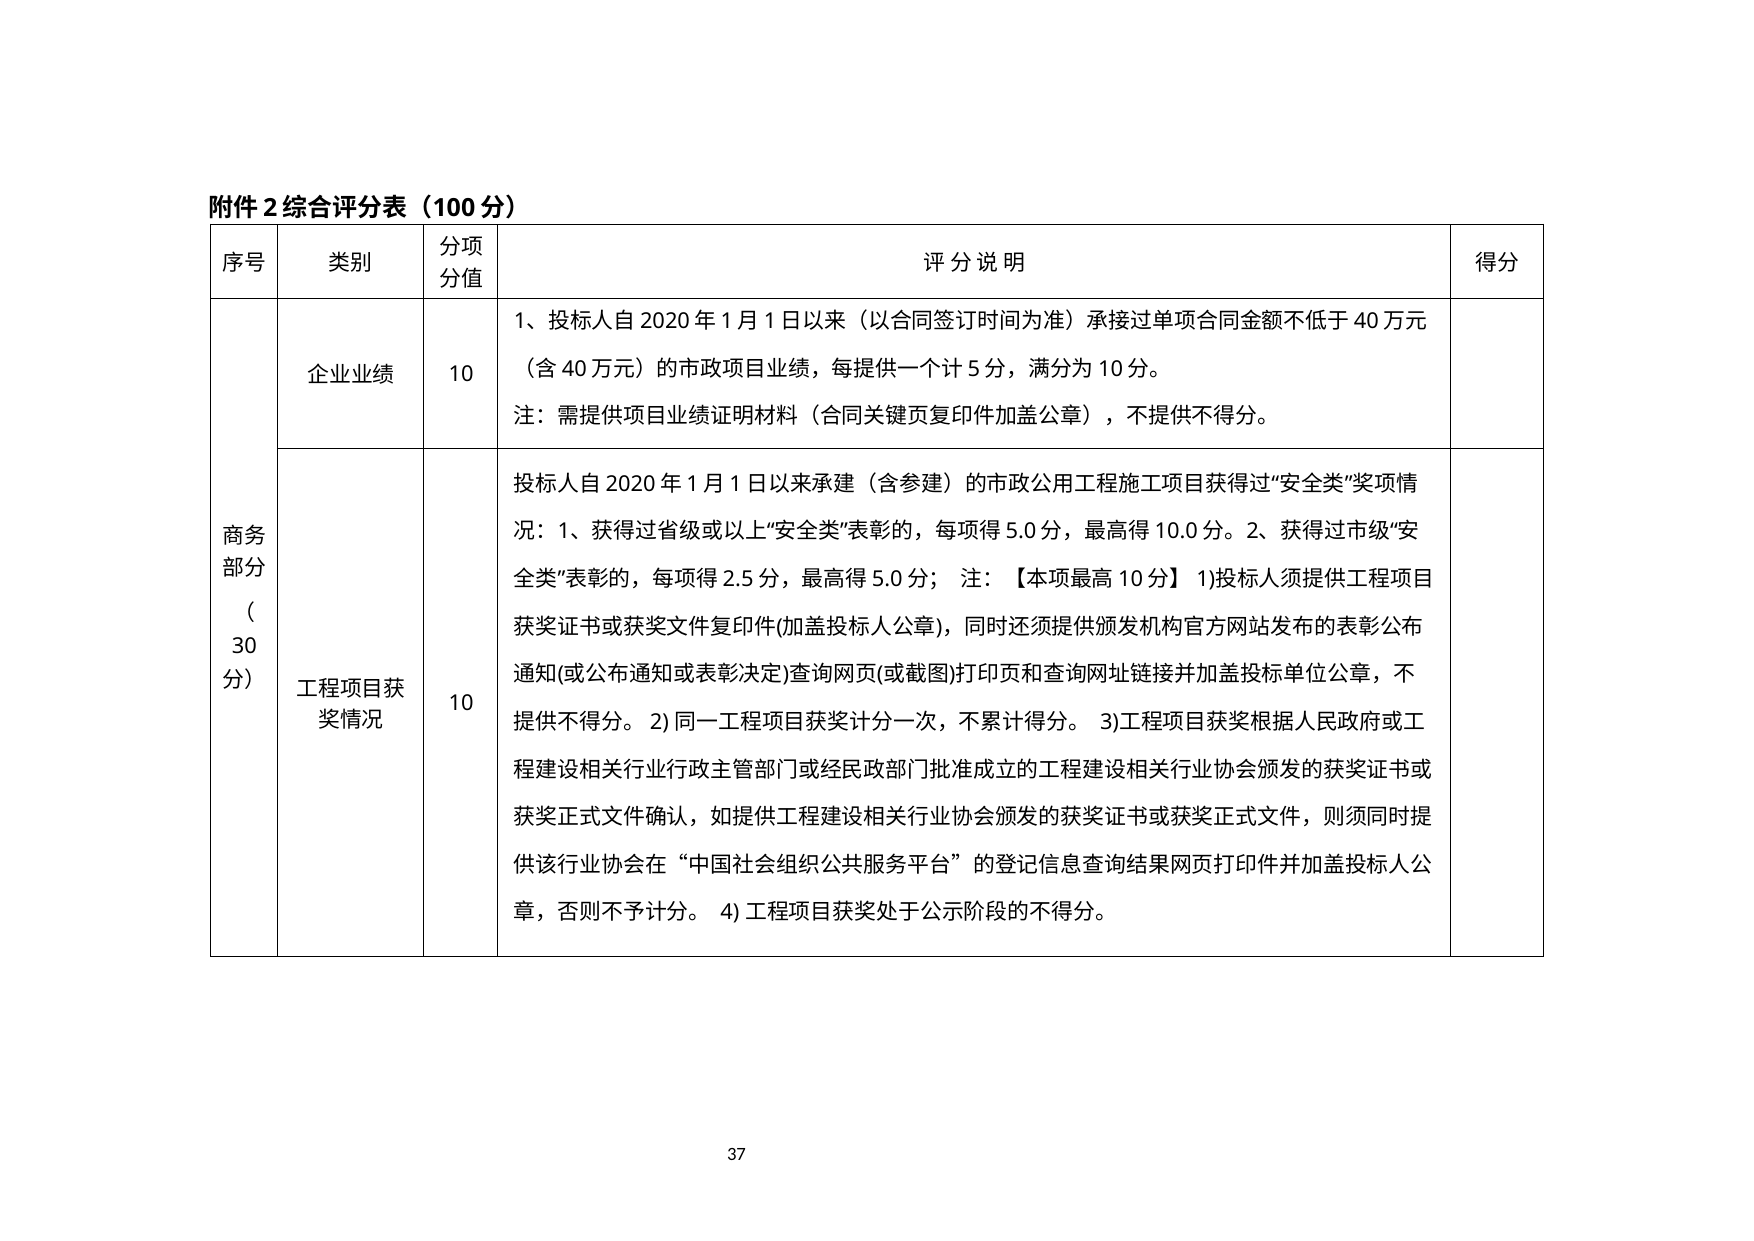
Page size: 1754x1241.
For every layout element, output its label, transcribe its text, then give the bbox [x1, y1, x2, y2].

table_header 得分 [1451, 225, 1543, 297]
table_cell [1451, 299, 1543, 447]
table_cell 商务部分 （30分） [211, 299, 277, 956]
table_header 分项 分值 [424, 225, 497, 297]
table_cell 10 [424, 449, 497, 956]
table_cell 1、投标人自2020年1月1日以来（以合同签订时间为准）承接过单项合同金额不低于40万元（含40万元）的市政项目业绩，每提供一个计5分，满分为10分。 注：需提供项目业绩证明材料（合同关键页复印件加盖公章），不提供不得分。 [498, 299, 1450, 447]
text 附件2综合评分表（100分） [158, 187, 1604, 223]
table_cell 投标人自2020年1月1日以来承建（含参建）的市政公用工程施工项目获得过“安全类”奖项情况：1、获得过省级或以上“安全类”表彰的，每项得5.0分，最高得10.0分。2、获得过市级“安全类”表彰的，每项得2.5分，最高得5.0分； 注：【本项最高10分】 1)投标人须提供工程项目获奖证书或获奖文件复印件(加盖投标人公章)，同时还须提供颁发机构官方网站发布的表彰公布通知(或公布通知或表彰决定)查询网页(或截图)打印页和查询网址链接并加盖投标单位公章，不提供不得分。 2) 同一工程项目获奖计分一次，不累计得分。 3)工程项目获奖根据人民政府或工程建设相关行业行政主管部门或经民政部门批准成立的工程建设相关行业协会颁发的获奖证书或获奖正式文件确认，如提供工程建设相关行业协会颁发的获奖证书或获奖正式文件，则须同时提供该行业协会在“中国社会组织公共服务平台”的登记信息查询结果网页打印件并加盖投标人公章，否则不予计分。 4) 工程项目获奖处于公示阶段的不得分。 [498, 449, 1450, 956]
table_cell 企业业绩 [278, 299, 423, 447]
table_cell 10 [424, 299, 497, 447]
table_header 类别 [278, 225, 423, 297]
table_header 评 分 说 明 [498, 225, 1450, 297]
table_header 序号 [211, 225, 277, 297]
table_cell 工程项目获奖情况 [278, 449, 423, 956]
table_cell [1451, 449, 1543, 956]
